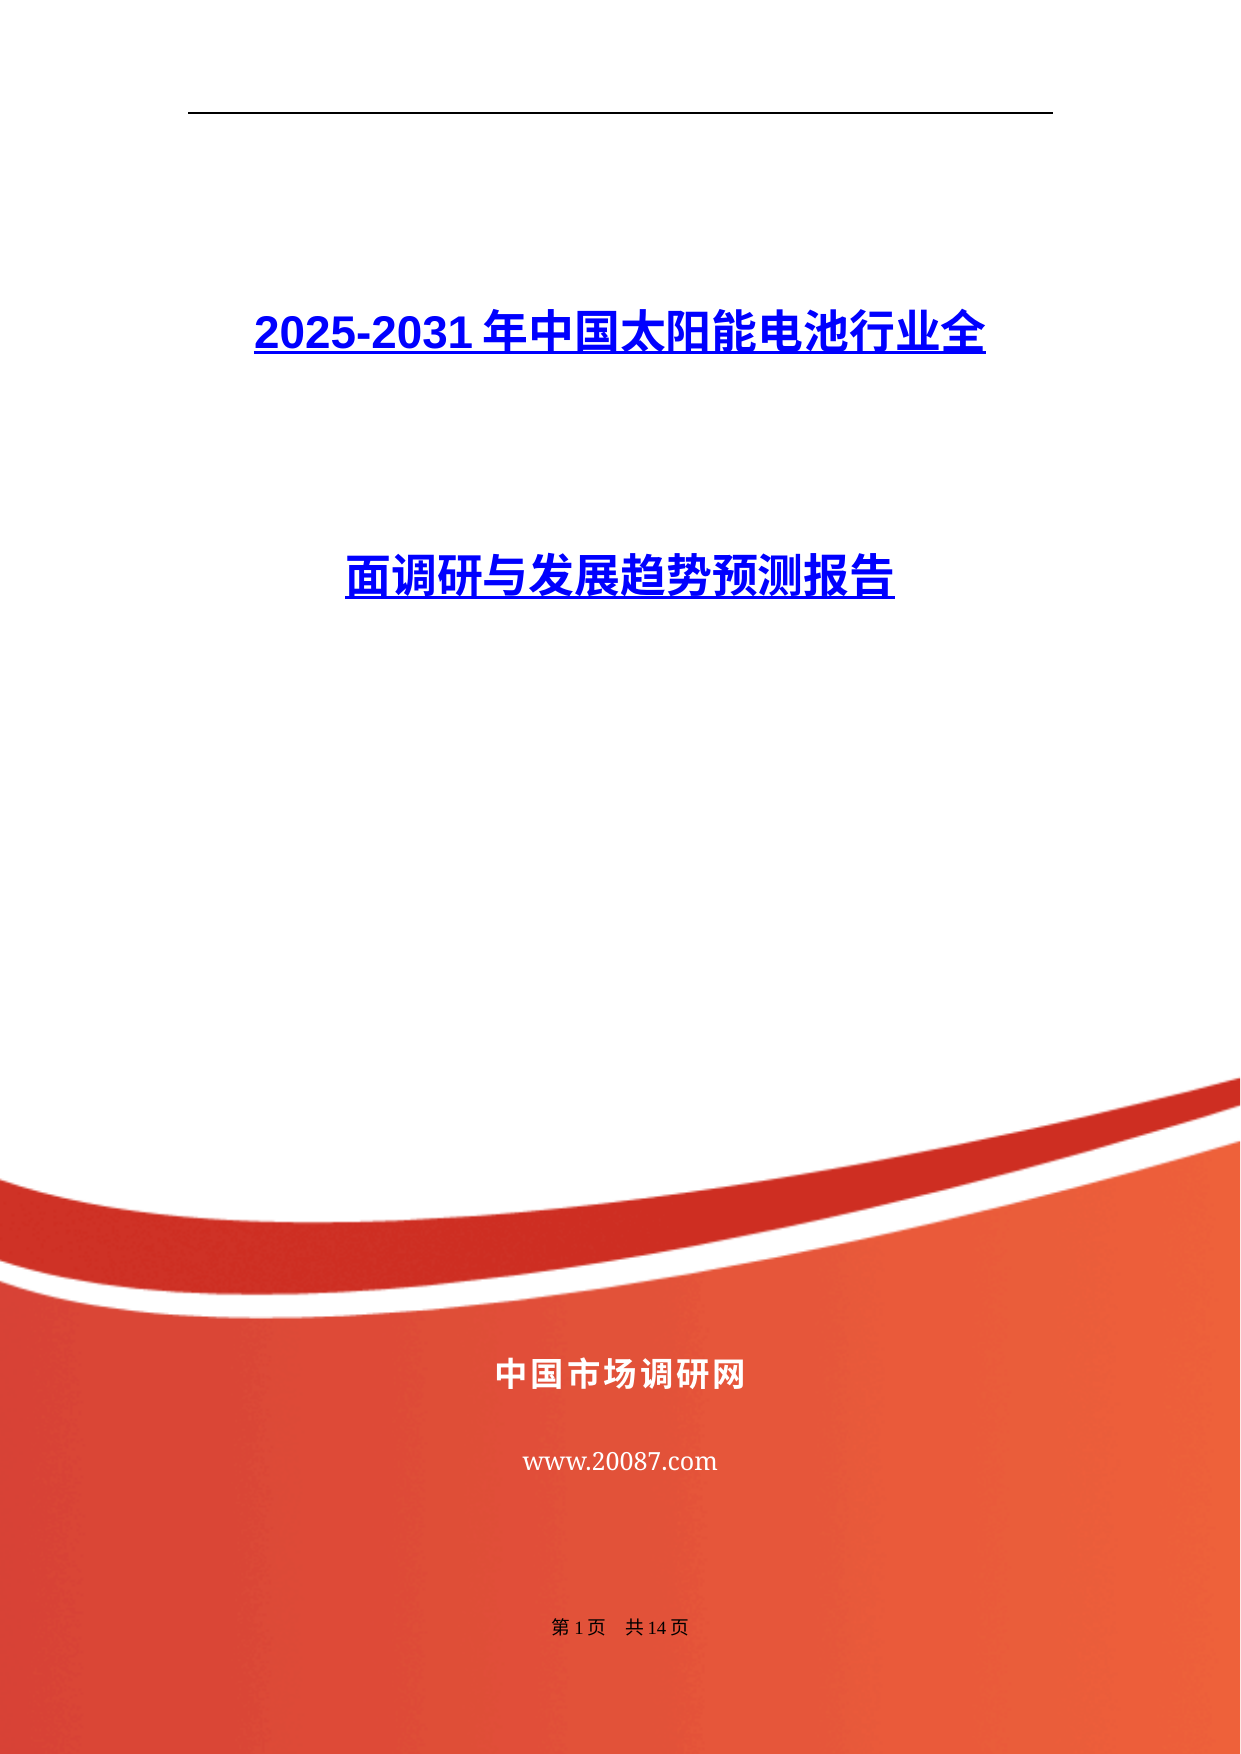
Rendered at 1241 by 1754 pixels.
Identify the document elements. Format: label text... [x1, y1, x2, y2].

table_header 2025-2031年中国太阳能电池行业全面调研与发展趋势预测报告 [188, 207, 1053, 773]
text www.20087.com [187, 1428, 1053, 1493]
subtitle 中国市场调研网 [187, 1339, 1053, 1404]
picture [0, 1006, 1241, 1754]
